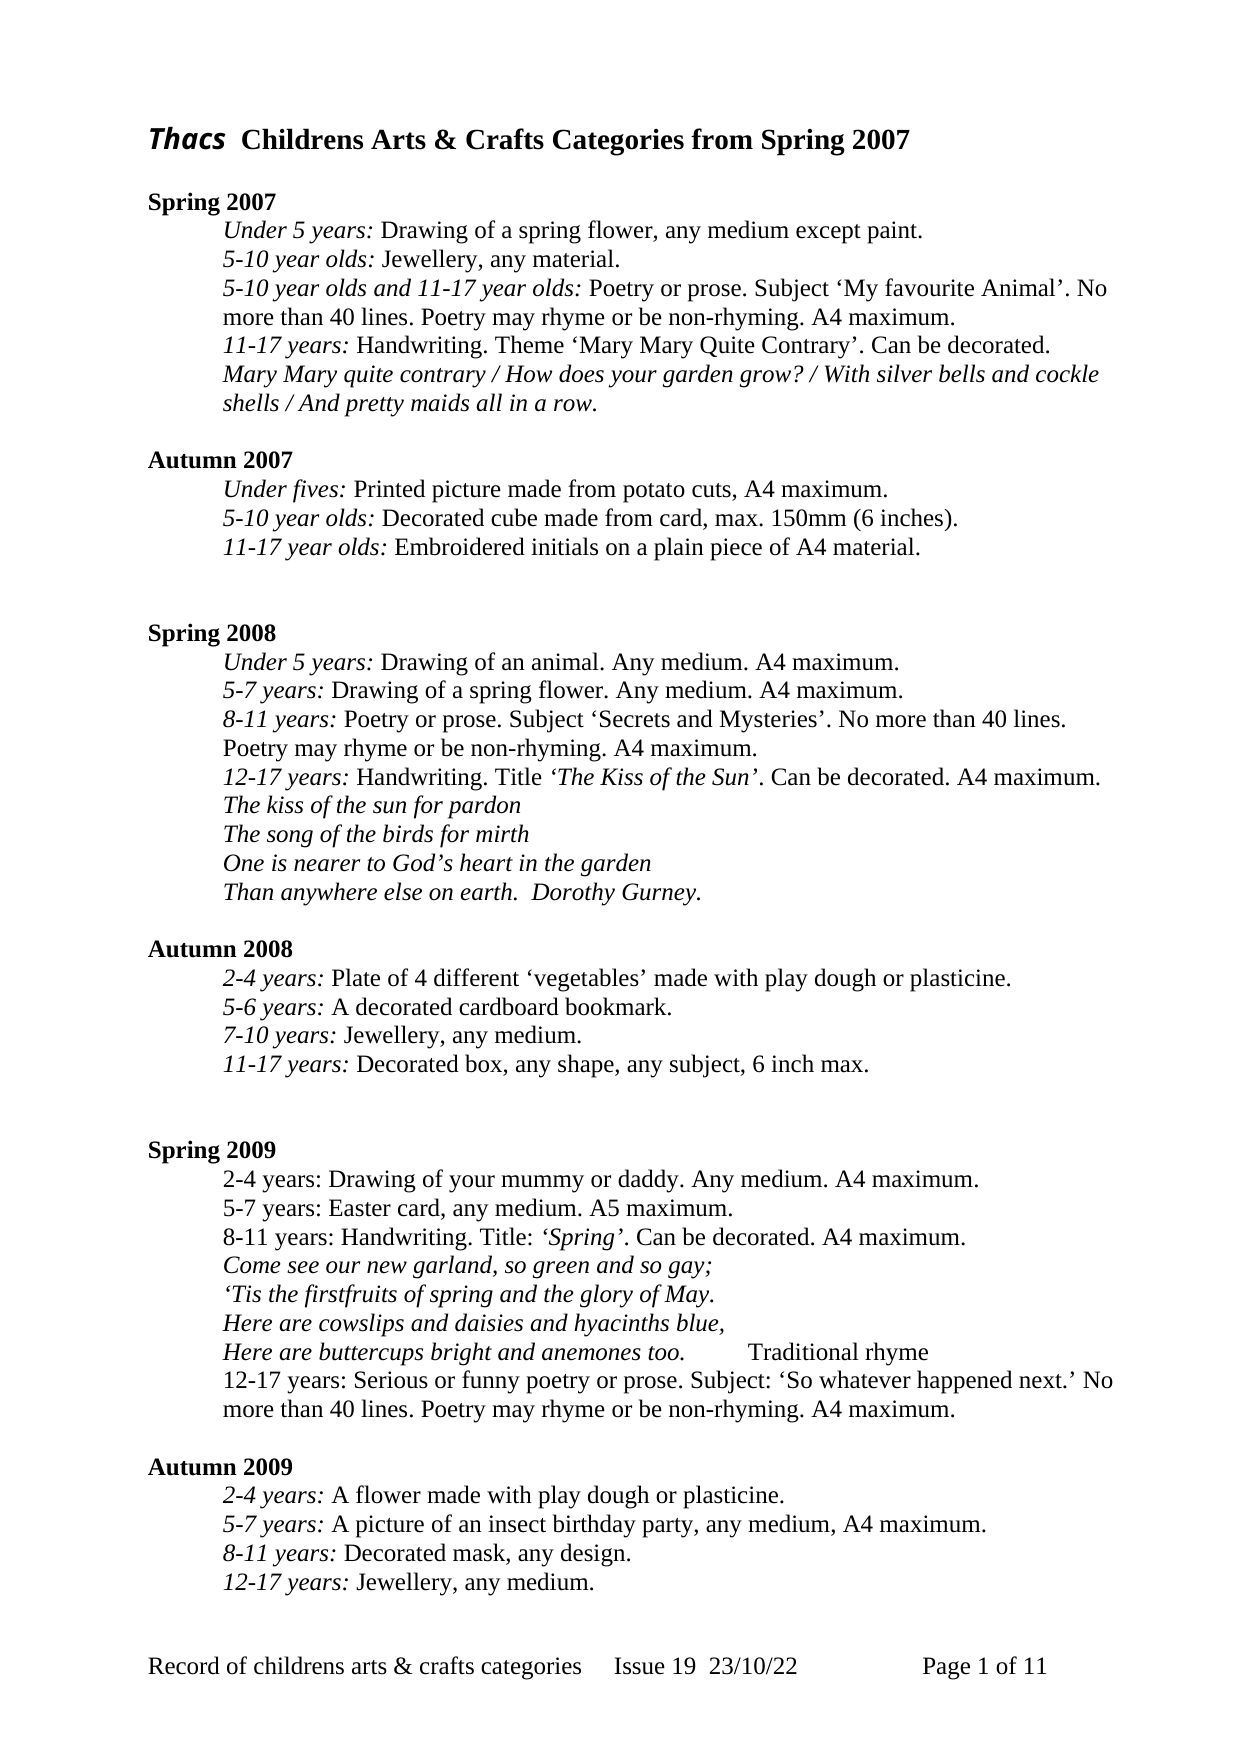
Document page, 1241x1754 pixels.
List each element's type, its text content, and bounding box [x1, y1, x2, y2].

list 12-17 years: Jewellery, any medium. [223, 1567, 1122, 1595]
text Under 5 years: Drawing of an animal. Any medium. A4 maximum. [223, 647, 1122, 675]
text 5-7 years: Easter card, any medium. A5 maximum. [223, 1193, 1122, 1222]
text Come see our new garland, so green and so gay; [148, 1250, 1122, 1279]
text Spring 2007 [148, 187, 1122, 215]
text 12-17 years: Serious or funny poetry or prose. Subject: ‘So whatever happened next.’ No more than 40 lines. Poetry may rhyme or be non-rhyming. A4 maximum. [223, 1365, 1122, 1423]
text ‘Tis the firstfruits of spring and the glory of May. [148, 1279, 1122, 1308]
text Here are buttercups bright and anemones too. Traditional rhyme [223, 1337, 1122, 1365]
text Mary Mary quite contrary / How does your garden grow? / With silver bells and cockle shells / And pretty maids all in a row. [223, 359, 1122, 417]
text One is nearer to God’s heart in the garden [223, 848, 1122, 877]
text The song of the birds for mirth [223, 819, 1122, 848]
text 5-10 year olds and 11-17 year olds: Poetry or prose. Subject ‘My favourite Animal’. No more than 40 lines. Poetry may rhyme or be non-rhyming. A4 maximum. [223, 273, 1122, 330]
text Autumn 2009 [148, 1452, 1122, 1480]
list 8-11 years: Decorated mask, any design. [223, 1538, 1122, 1567]
text 2-4 years: Plate of 4 different ‘vegetables’ made with play dough or plasticine. [223, 963, 1122, 992]
text Here are cowslips and daisies and hyacinths blue, [148, 1308, 1122, 1337]
list 2-4 years: A flower made with play dough or plasticine. [223, 1480, 1122, 1509]
text 7-10 years: Jewellery, any medium. [223, 1020, 1122, 1049]
text 8-11 years: Handwriting. Title: ‘Spring’. Can be decorated. A4 maximum. [223, 1222, 1122, 1250]
text 12-17 years: Handwriting. Title ‘The Kiss of the Sun’. Can be decorated. A4 maximum. [223, 762, 1122, 790]
text Under fives: Printed picture made from potato cuts, A4 maximum. [223, 474, 1122, 503]
text 11-17 years: Decorated box, any shape, any subject, 6 inch max. [223, 1049, 1122, 1078]
text 11-17 years: Handwriting. Theme ‘Mary Mary Quite Contrary’. Can be decorated. [223, 330, 1122, 359]
list 5-7 years: A picture of an insect birthday party, any medium, A4 maximum. [223, 1509, 1122, 1538]
text 11-17 year olds: Embroidered initials on a plain piece of A4 material. [223, 532, 1122, 560]
text 5-10 year olds: Decorated cube made from card, max. 150mm (6 inches). [223, 503, 1122, 532]
text Than anywhere else on earth. Dorothy Gurney. [223, 877, 1122, 905]
text Spring 2009 [148, 1135, 1122, 1164]
text 5-6 years: A decorated cardboard bookmark. [223, 992, 1122, 1020]
text Spring 2008 [148, 618, 1122, 647]
text Autumn 2008 [148, 934, 1122, 963]
text Autumn 2007 [148, 445, 1122, 474]
text 5-7 years: Drawing of a spring flower. Any medium. A4 maximum. [223, 675, 1122, 704]
text 8-11 years: Poetry or prose. Subject ‘Secrets and Mysteries’. No more than 40 lines. Poetry may rhyme or be non-rhyming. A4 maximum. [223, 704, 1122, 762]
text 5-10 year olds: Jewellery, any material. [223, 244, 1122, 273]
text 2-4 years: Drawing of your mummy or daddy. Any medium. A4 maximum. [223, 1164, 1122, 1193]
text Under 5 years: Drawing of a spring flower, any medium except paint. [223, 215, 1122, 244]
text The kiss of the sun for pardon [223, 790, 1122, 819]
text Thacs Childrens Arts & Crafts Categories from Spring 2007 [148, 118, 1122, 158]
